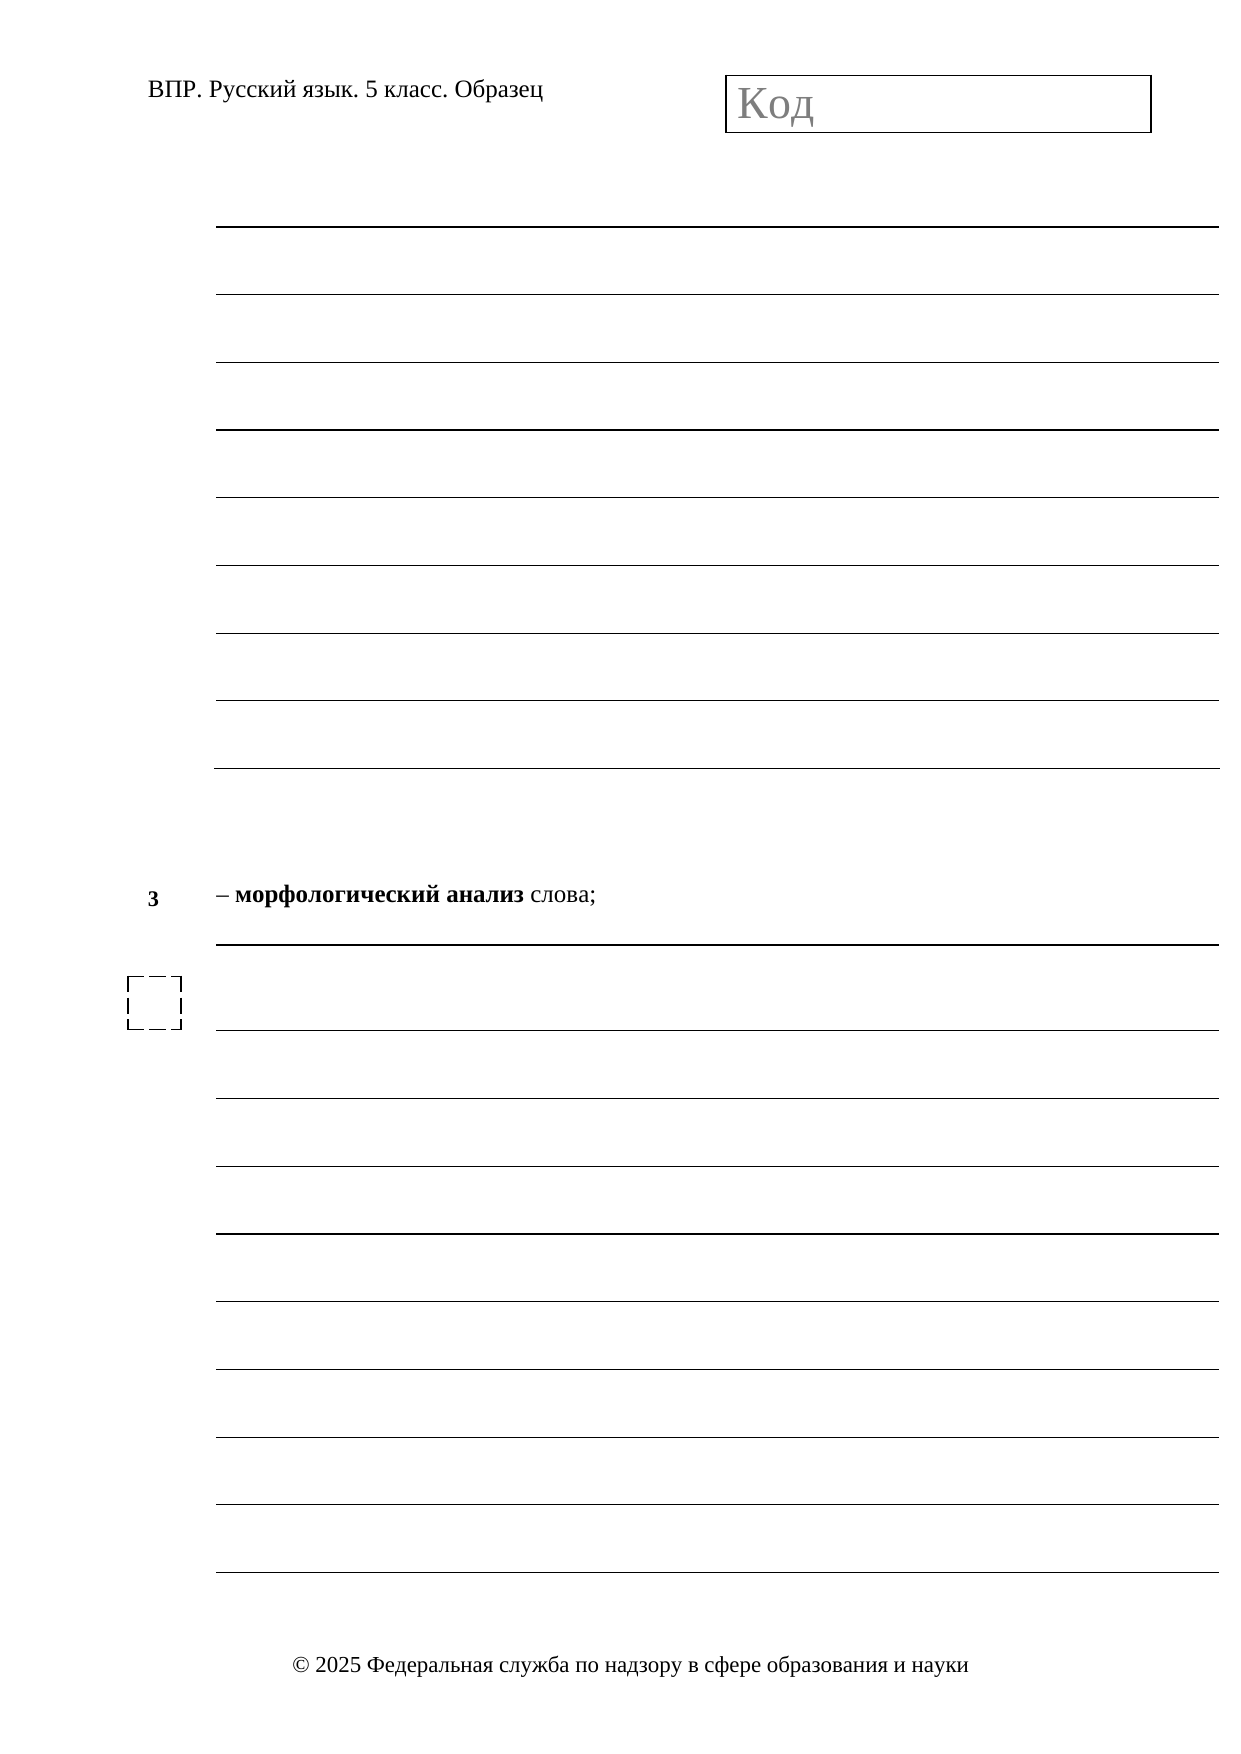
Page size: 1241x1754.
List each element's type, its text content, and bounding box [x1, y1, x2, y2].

table_header [127, 945, 198, 1030]
list – морфологический анализ слова; [148, 867, 1148, 911]
table_header [198, 945, 1219, 1030]
